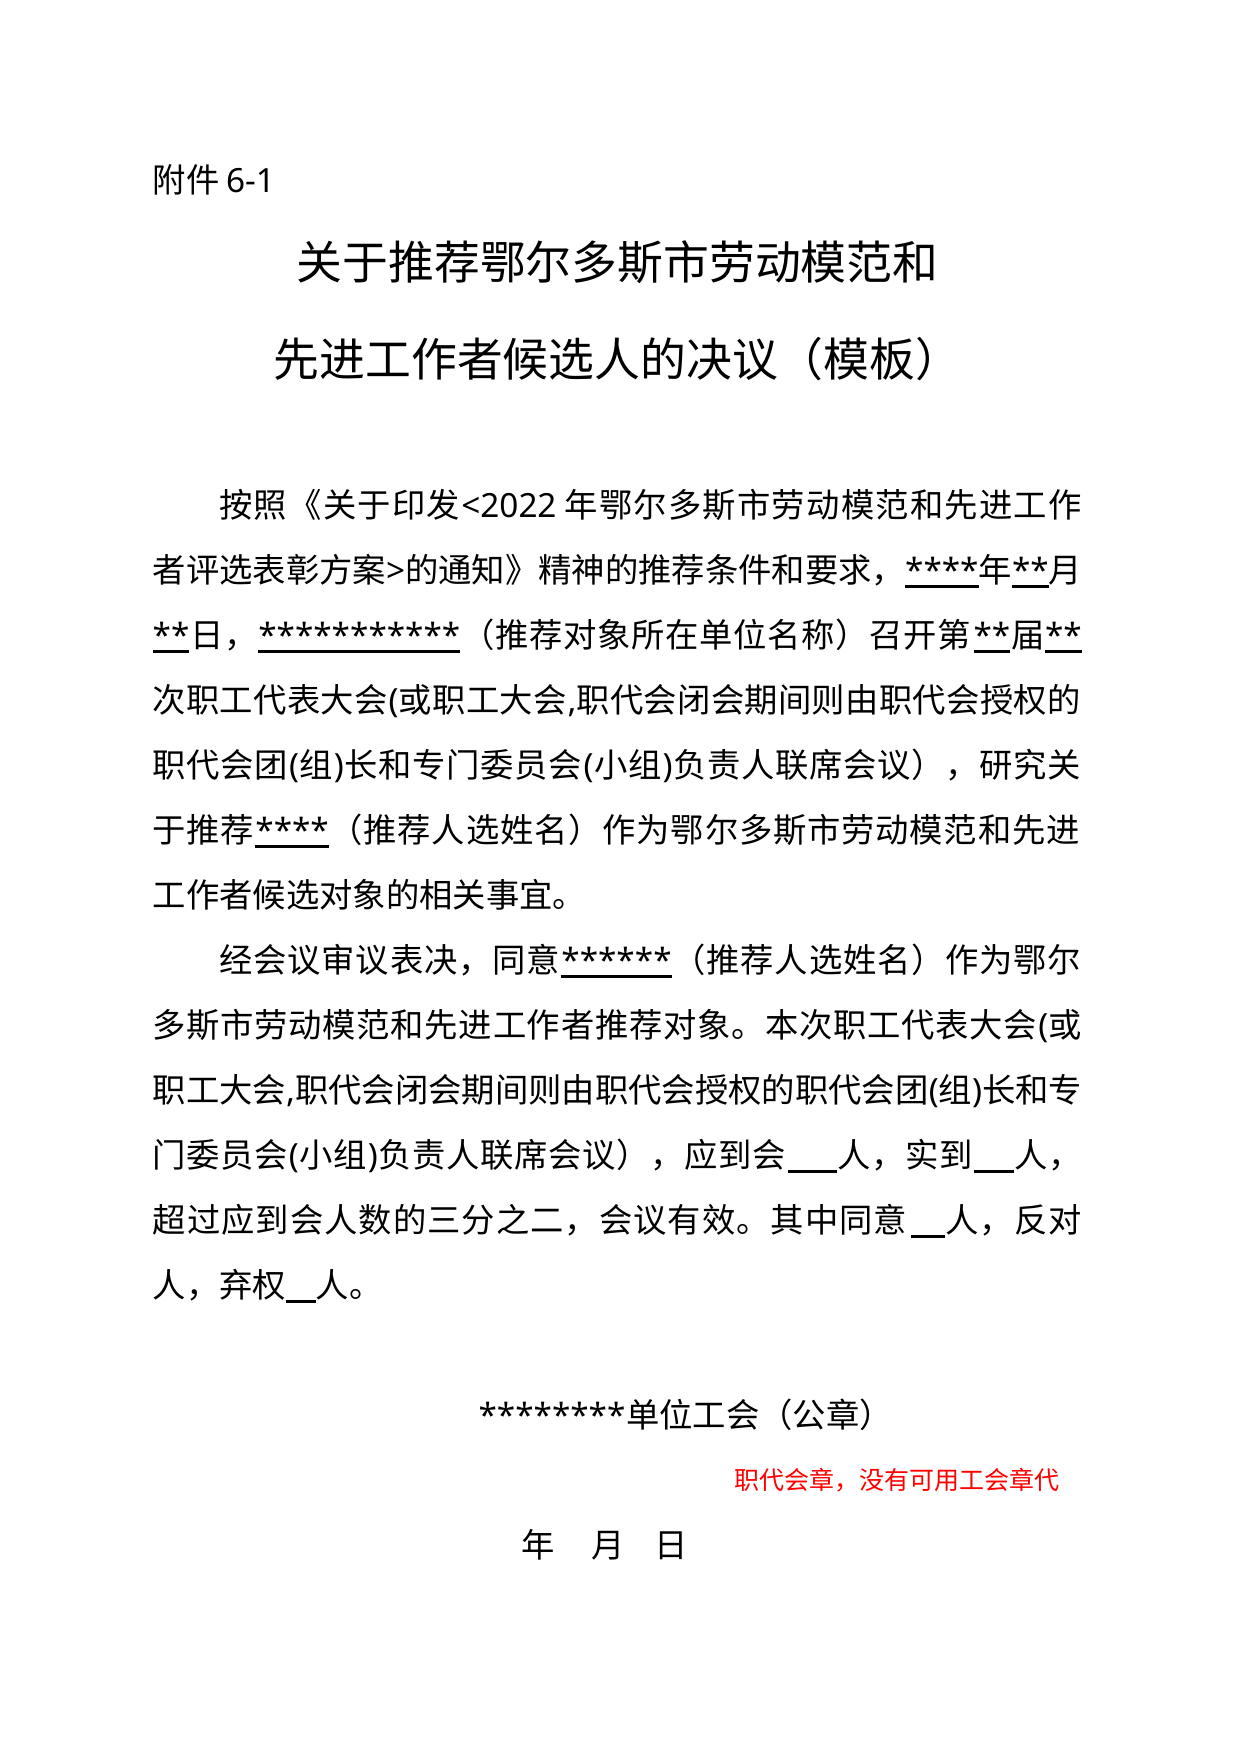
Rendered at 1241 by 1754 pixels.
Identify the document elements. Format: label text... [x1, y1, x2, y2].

text 先进工作者候选人的决议（模板） [152, 308, 1082, 406]
text ********单位工会（公章） [219, 1381, 1082, 1446]
text 按照《关于印发<2022年鄂尔多斯市劳动模范和先进工作者评选表彰方案>的通知》精神的推荐条件和要求，****年**月**日，***********（推荐对象所在单位名称）召开第**届**次职工代表大会(或职工大会,职代会闭会期间则由职代会授权的职代会团(组)长和专门委员会(小组)负责人联席会议），研究关于推荐****（推荐人选姓名）作为鄂尔多斯市劳动模范和先进工作者候选对象的相关事宜。 [152, 471, 1082, 926]
text 关于推荐鄂尔多斯市劳动模范和 [152, 211, 1082, 308]
text 职代会章，没有可用工会章代 [684, 1446, 1082, 1511]
text 附件6-1 [152, 146, 1082, 211]
text 年 月 日 [152, 1511, 1082, 1576]
text 经会议审议表决，同意******（推荐人选姓名）作为鄂尔多斯市劳动模范和先进工作者推荐对象。本次职工代表大会(或职工大会,职代会闭会期间则由职代会授权的职代会团(组)长和专门委员会(小组)负责人联席会议），应到会 人，实到 人，超过应到会人数的三分之二，会议有效。其中同意 人，反对 人，弃权 人。 [152, 926, 1082, 1316]
